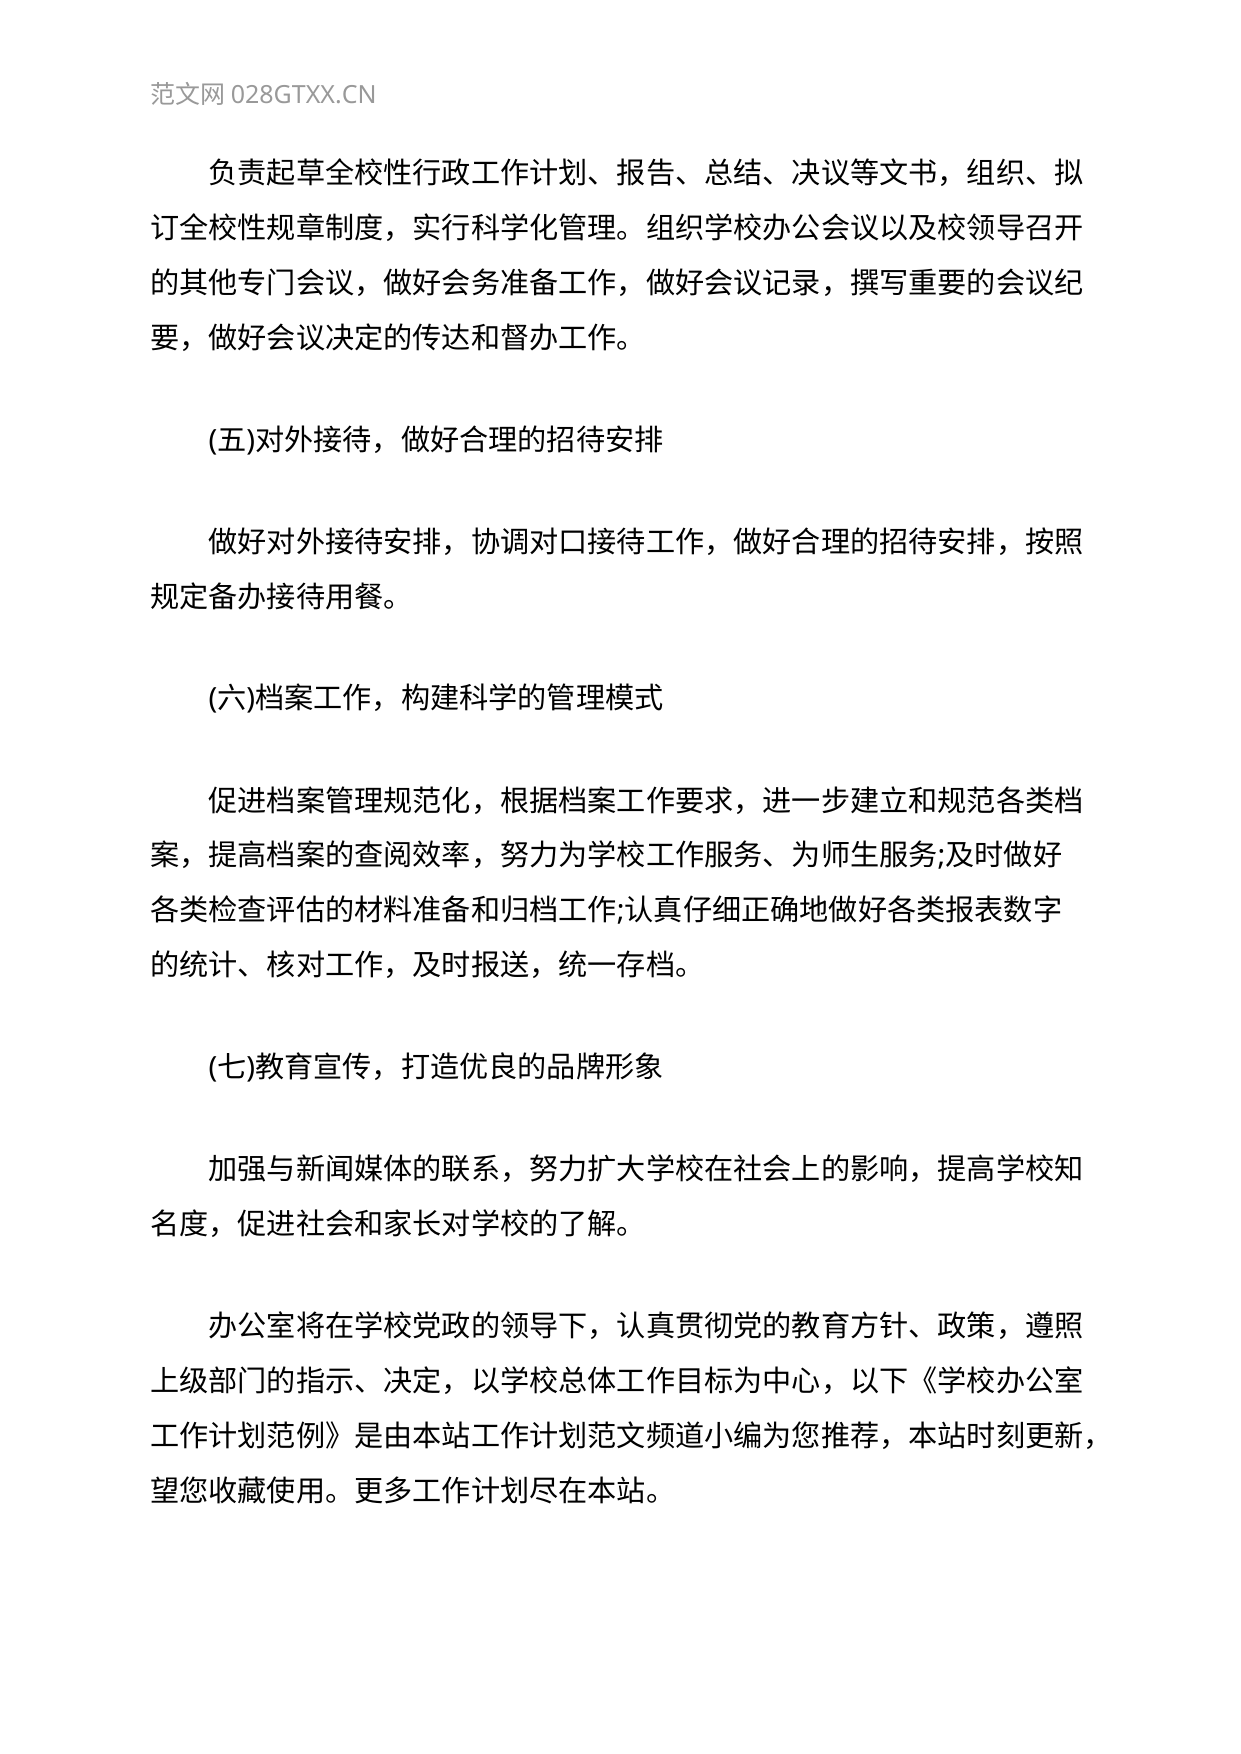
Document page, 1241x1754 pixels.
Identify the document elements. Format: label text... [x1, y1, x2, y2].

text 加强与新闻媒体的联系，努力扩大学校在社会上的影响，提高学校知名度，促进社会和家长对学校的了解。 [150, 1146, 1090, 1243]
text (五)对外接待，做好合理的招待安排 [150, 416, 1090, 459]
text 做好对外接待安排，协调对口接待工作，做好合理的招待安排，按照规定备办接待用餐。 [150, 518, 1090, 616]
text (七)教育宣传，打造优良的品牌形象 [150, 1044, 1090, 1086]
text 负责起草全校性行政工作计划、报告、总结、决议等文书，组织、拟订全校性规章制度，实行科学化管理。组织学校办公会议以及校领导召开的其他专门会议，做好会务准备工作，做好会议记录，撰写重要的会议纪要，做好会议决定的传达和督办工作。 [150, 150, 1090, 357]
text 办公室将在学校党政的领导下，认真贯彻党的教育方针、政策，遵照上级部门的指示、决定，以学校总体工作目标为中心，以下《学校办公室工作计划范例》是由本站工作计划范文频道小编为您推荐，本站时刻更新，望您收藏使用。更多工作计划尽在本站。 [150, 1302, 1090, 1509]
text 促进档案管理规范化，根据档案工作要求，进一步建立和规范各类档案，提高档案的查阅效率，努力为学校工作服务、为师生服务;及时做好各类检查评估的材料准备和归档工作;认真仔细正确地做好各类报表数字的统计、核对工作，及时报送，统一存档。 [150, 777, 1090, 984]
text (六)档案工作，构建科学的管理模式 [150, 675, 1090, 717]
